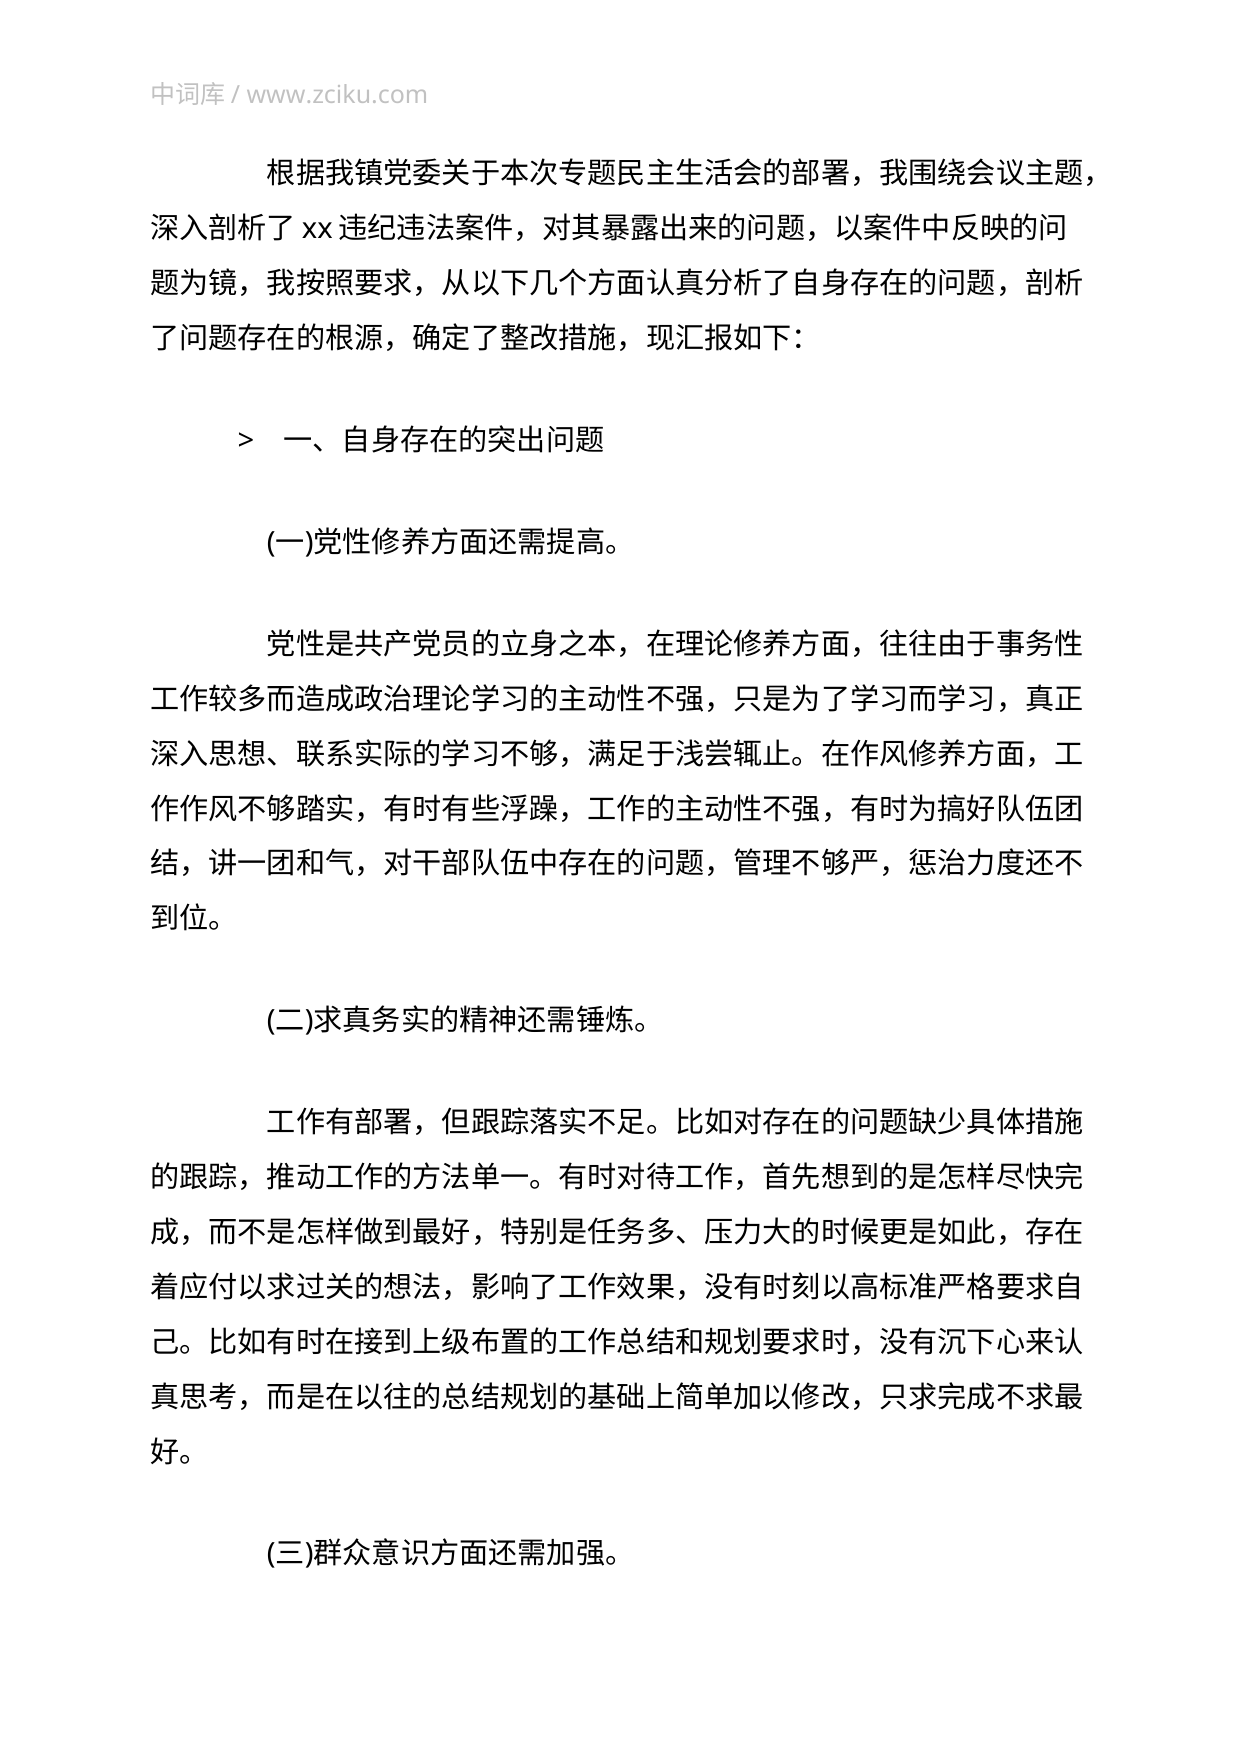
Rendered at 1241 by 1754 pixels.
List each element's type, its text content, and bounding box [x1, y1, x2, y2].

text (二)求真务实的精神还需锤炼。 [150, 997, 1090, 1039]
text > 一、自身存在的突出问题 [150, 417, 1090, 459]
text (一)党性修养方面还需提高。 [150, 518, 1090, 561]
text 党性是共产党员的立身之本，在理论修养方面，往往由于事务性工作较多而造成政治理论学习的主动性不强，只是为了学习而学习，真正深入思想、联系实际的学习不够，满足于浅尝辄止。在作风修养方面，工作作风不够踏实，有时有些浮躁，工作的主动性不强，有时为搞好队伍团结，讲一团和气，对干部队伍中存在的问题，管理不够严，惩治力度还不到位。 [150, 621, 1090, 937]
text 工作有部署，但跟踪落实不足。比如对存在的问题缺少具体措施的跟踪，推动工作的方法单一。有时对待工作，首先想到的是怎样尽快完成，而不是怎样做到最好，特别是任务多、压力大的时候更是如此，存在着应付以求过关的想法，影响了工作效果，没有时刻以高标准严格要求自己。比如有时在接到上级布置的工作总结和规划要求时，没有沉下心来认真思考，而是在以往的总结规划的基础上简单加以修改，只求完成不求最好。 [150, 1099, 1090, 1470]
text (三)群众意识方面还需加强。 [150, 1530, 1090, 1572]
text 根据我镇党委关于本次专题民主生活会的部署，我围绕会议主题，深入剖析了xx违纪违法案件，对其暴露出来的问题，以案件中反映的问题为镜，我按照要求，从以下几个方面认真分析了自身存在的问题，剖析了问题存在的根源，确定了整改措施，现汇报如下： [150, 150, 1090, 357]
